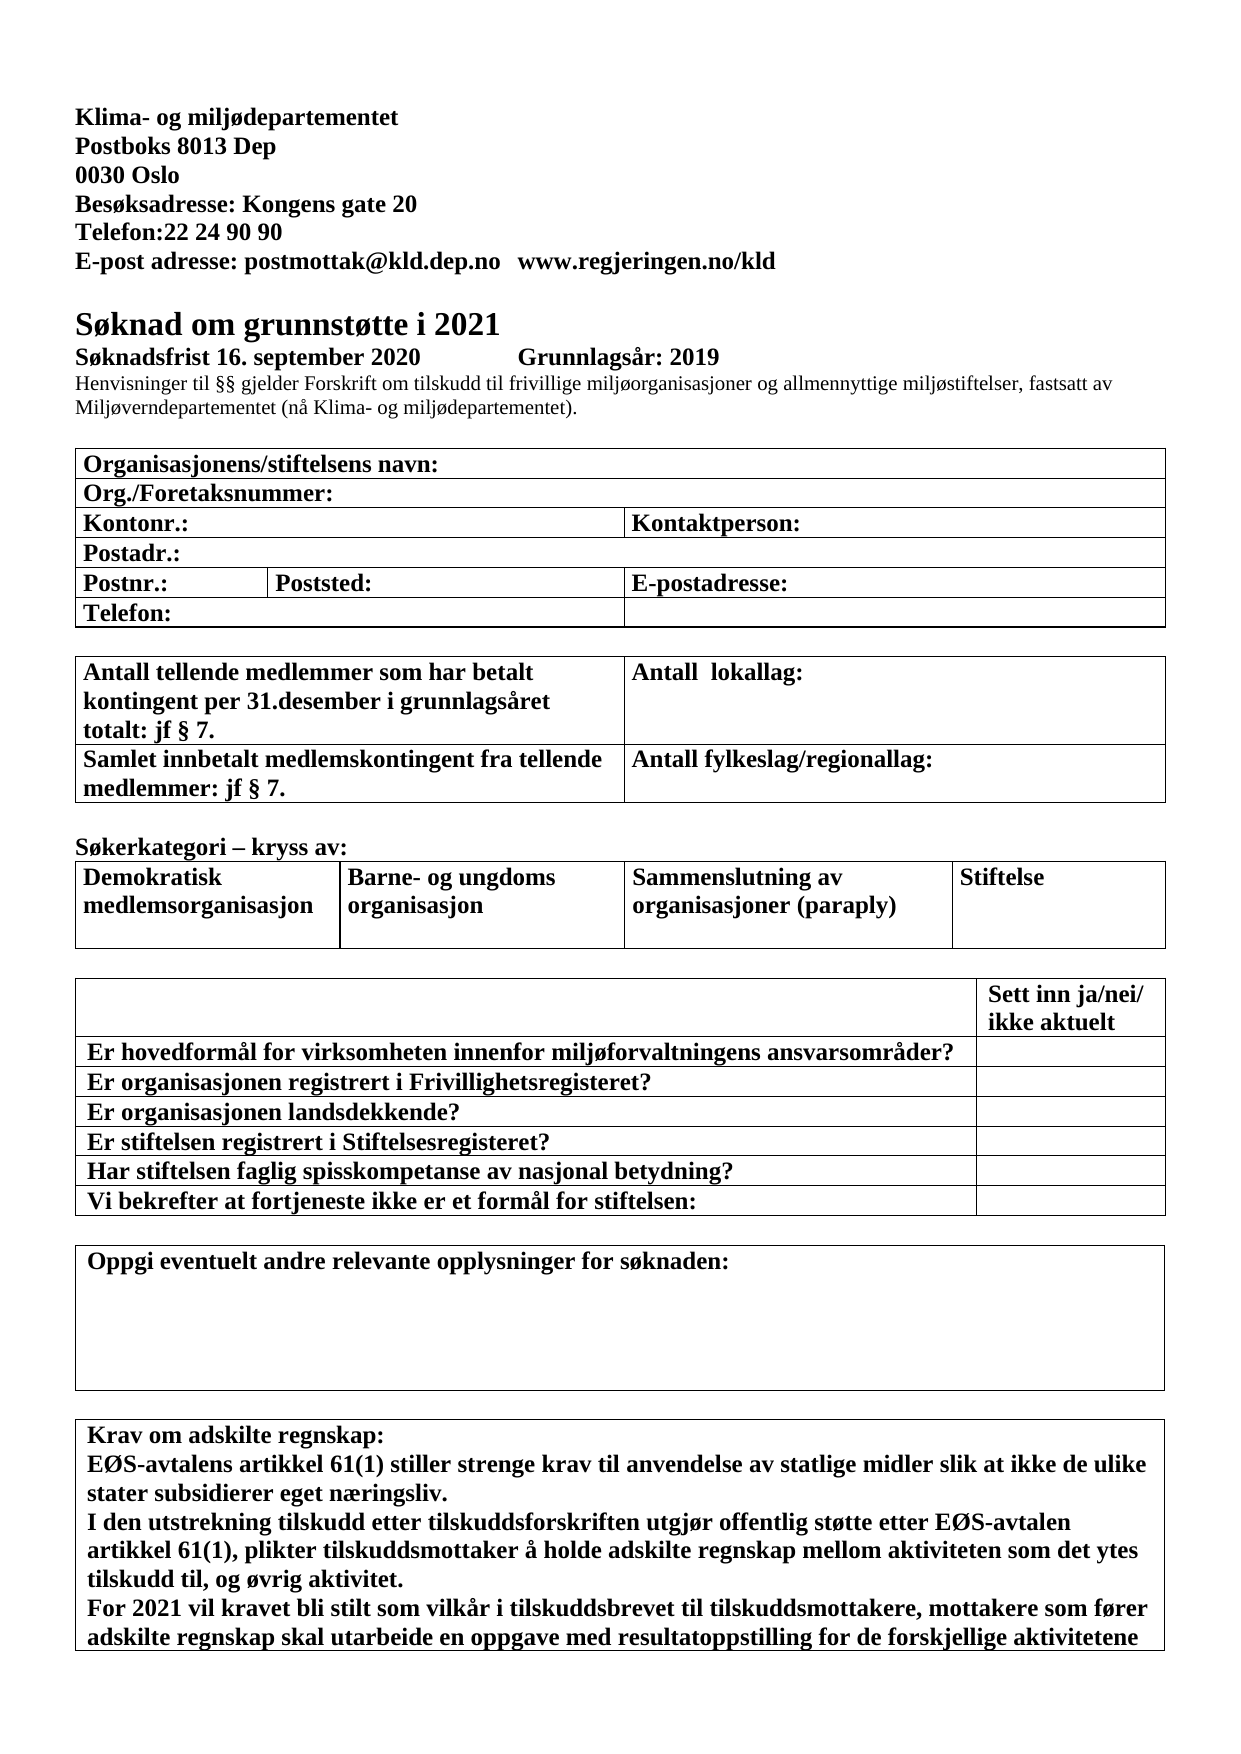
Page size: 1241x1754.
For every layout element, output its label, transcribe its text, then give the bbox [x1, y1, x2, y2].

table_cell Postadr.: [76, 538, 1165, 567]
table_header Stiftelse [953, 862, 1165, 948]
table_cell [977, 1067, 1165, 1096]
table_cell Postnr.: [76, 568, 267, 597]
table_header Sett inn ja/nei/ ikke aktuelt [977, 979, 1165, 1036]
table_header Sammenslutning av organisasjoner (paraply) [625, 862, 952, 948]
table_cell [625, 598, 1165, 626]
text Klima- og miljødepartementet [75, 102, 1165, 131]
table_cell Er organisasjonen landsdekkende? [76, 1097, 976, 1126]
table_cell [977, 1186, 1165, 1215]
table_cell Er hovedformål for virksomheten innenfor miljøforvaltningens ansvarsområder? [76, 1037, 976, 1066]
table_cell Er stiftelsen registrert i Stiftelsesregisteret? [76, 1127, 976, 1155]
text Henvisninger til §§ gjelder Forskrift om tilskudd til frivillige miljøorganisasjoner og allmennyttige miljøstiftelser, fastsatt av Miljøverndepartementet (nå Klima- og miljødepartementet). [75, 371, 1165, 419]
text Besøksadresse: Kongens gate 20 [75, 189, 1165, 217]
text Søknadsfrist 16. september 2020 Grunnlagsår: 2019 [75, 342, 1165, 371]
table_header Organisasjonens/stiftelsens navn: [76, 449, 1165, 477]
table_header [76, 979, 976, 1036]
text E-post adresse: postmottak@kld.dep.no www.regjeringen.no/kld [75, 246, 1165, 275]
table_cell Har stiftelsen faglig spisskompetanse av nasjonal betydning? [76, 1156, 976, 1185]
table_cell Antall fylkeslag/regionallag: [625, 745, 1165, 802]
table_header Oppgi eventuelt andre relevante opplysninger for søknaden: [76, 1246, 1164, 1389]
table_header Demokratisk medlemsorganisasjon [76, 862, 339, 948]
table_cell E-adresse: [625, 568, 1165, 597]
table_cell Poststed: [268, 568, 624, 597]
text Søkerkategori – kryss av: [75, 832, 1165, 861]
table_cell Vi bekrefter at fortjeneste ikke er et formål for stiftelsen: [76, 1186, 976, 1215]
table_header Antall lokallag: [625, 657, 1165, 743]
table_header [76, 1420, 1164, 1650]
table_header Barne- og ungdoms organisasjon [341, 862, 624, 948]
text Telefon:22 24 90 90 [75, 217, 1165, 246]
table_cell Kontaktperson: [625, 508, 1165, 537]
table_cell Telefon: [76, 598, 624, 626]
table_cell Kontonr.: [76, 508, 624, 537]
text 0030 Oslo [75, 160, 1165, 189]
table_cell [977, 1156, 1165, 1185]
table_header Antall tellende medlemmer som har betalt kontingent per 31.desember i grunnlagsåret totalt: jf § 7. [76, 657, 624, 743]
table_cell [977, 1097, 1165, 1126]
text Postboks 8013 Dep [75, 131, 1165, 160]
text Søknad om grunnstøtte i 2021 [75, 304, 1165, 342]
table_cell Org./Foretaksnummer: [76, 479, 1165, 507]
table_cell [977, 1037, 1165, 1066]
table_cell [977, 1127, 1165, 1155]
table_cell Er organisasjonen registrert i Frivillighetsregisteret? [76, 1067, 976, 1096]
table_cell Samlet innbetalt medlemskontingent fra tellende medlemmer: jf § 7. [76, 745, 624, 802]
